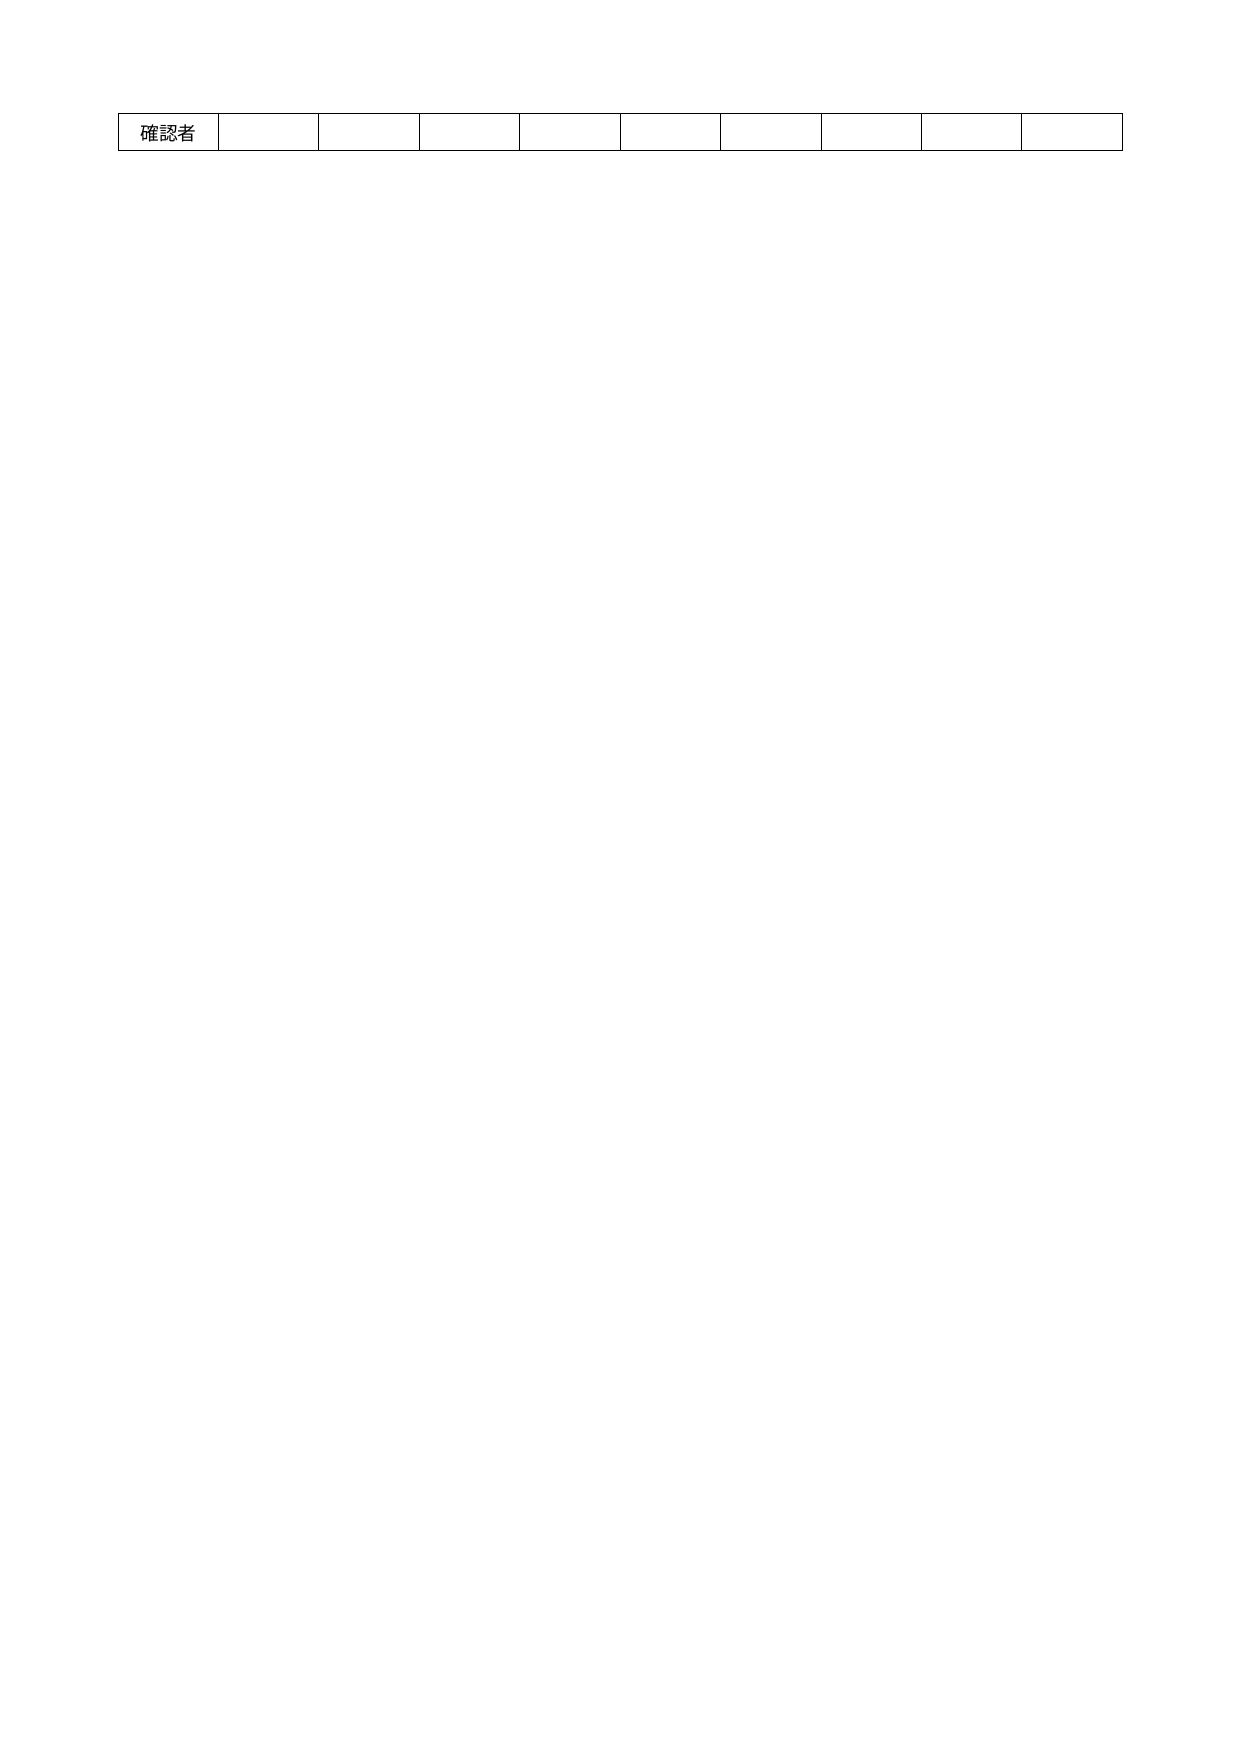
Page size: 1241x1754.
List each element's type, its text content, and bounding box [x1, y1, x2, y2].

table_cell [420, 114, 519, 150]
table_cell [822, 114, 921, 150]
table_cell [721, 114, 821, 150]
table_cell [219, 114, 318, 150]
table_cell [922, 114, 1021, 150]
table_cell [520, 114, 620, 150]
table_cell [1022, 114, 1122, 150]
table_cell [621, 114, 720, 150]
table_cell 確認者 [119, 114, 218, 150]
table_cell [319, 114, 419, 150]
